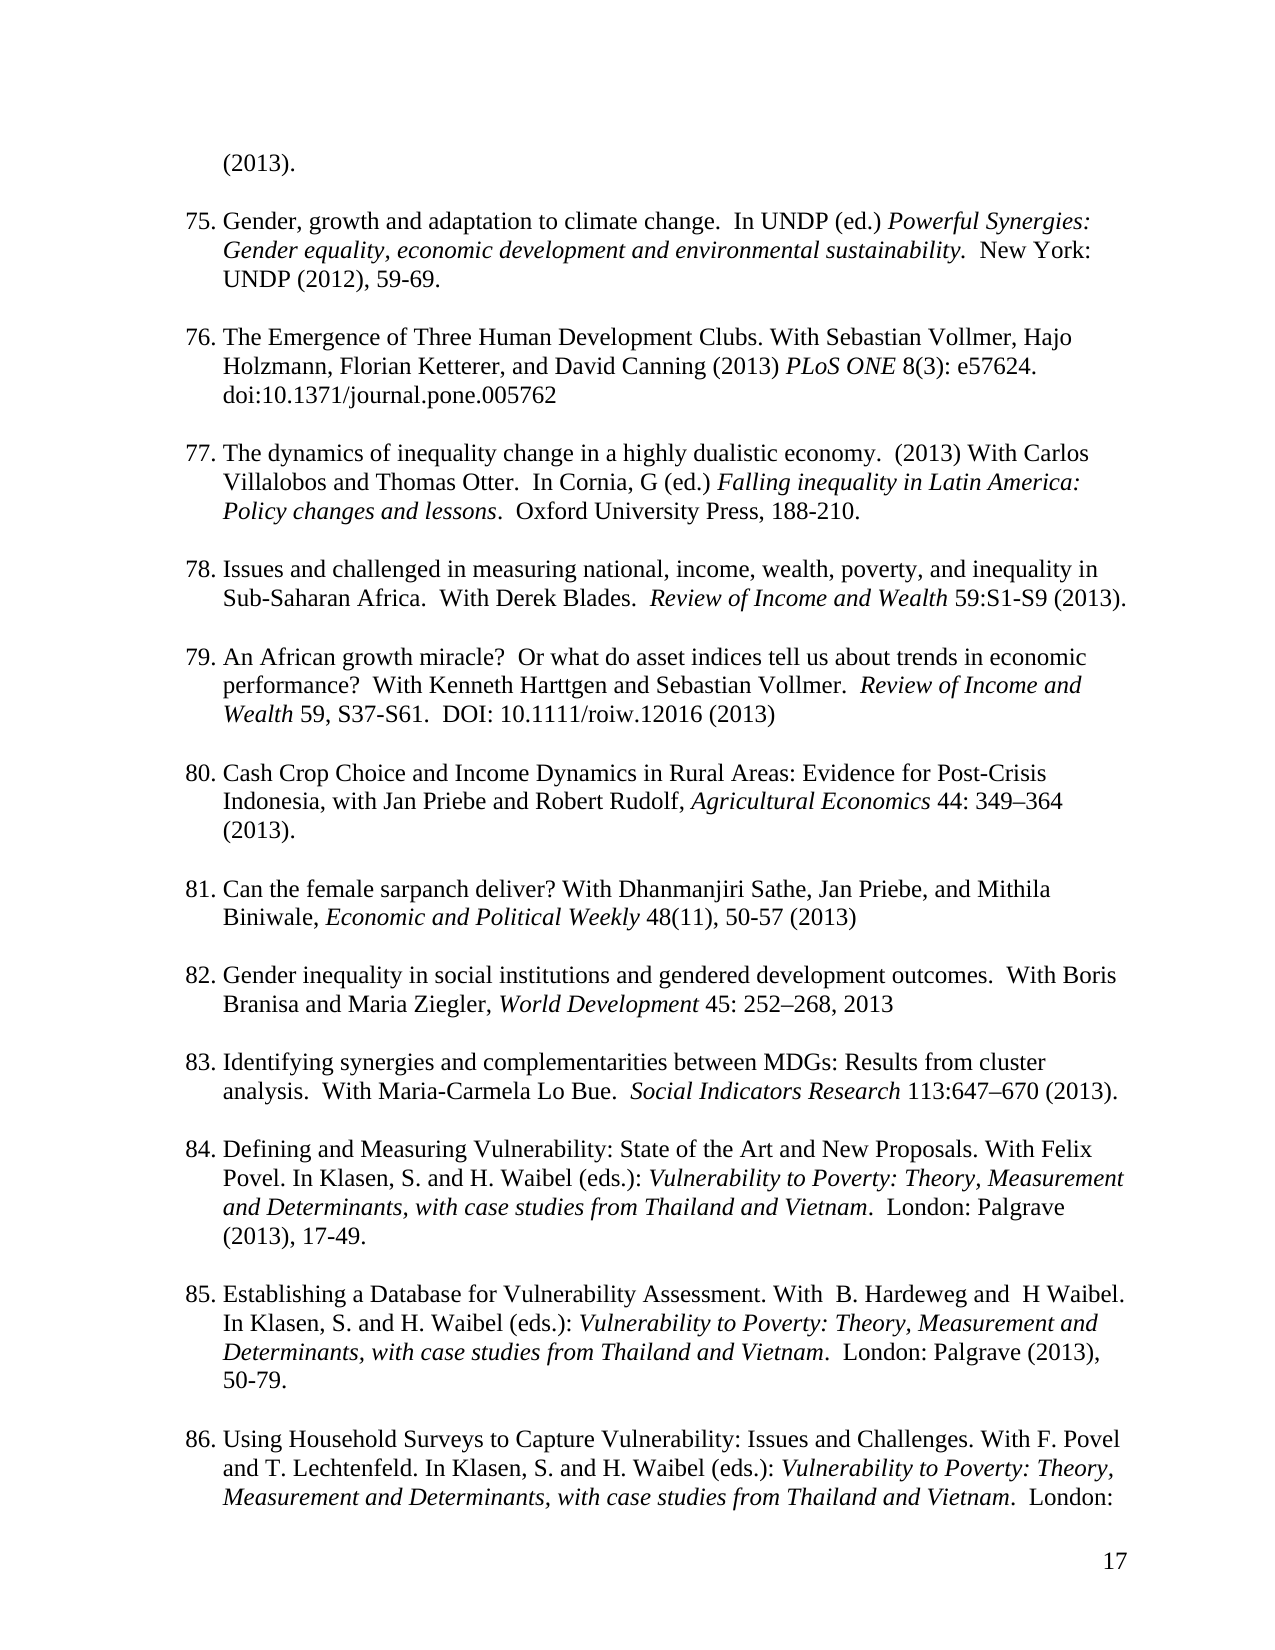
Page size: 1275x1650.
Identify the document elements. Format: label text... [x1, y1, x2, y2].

list The Emergence of Three Human Development Clubs. With Sebastian Vollmer, Hajo Holzmann, Florian Ketterer, and David Canning (2013) PLoS ONE 8(3): e57624. doi:10.1371/journal.pone.005762 [185, 322, 1127, 438]
list Can the female sarpanch deliver? With Dhanmanjiri Sathe, Jan Priebe, and Mithila Biniwale, Economic and Political Weekly 48(11), 50-57 (2013) [185, 874, 1127, 931]
list Cash Crop Choice and Income Dynamics in Rural Areas: Evidence for Post-Crisis Indonesia, with Jan Priebe and Robert Rudolf, Agricultural Economics 44: 349–364 (2013). [185, 758, 1127, 874]
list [185, 148, 1127, 206]
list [185, 1424, 1127, 1510]
list Defining and Measuring Vulnerability: State of the Art and New Proposals. With Felix Povel. In Klasen, S. and H. Waibel (eds.): Vulnerability to Poverty: Theory, Measurement and Determinants, with case studies from Thailand and Vietnam. London: Palgrave (2013), 17-49. [185, 1134, 1127, 1279]
list Gender, growth and adaptation to climate change. In UNDP (ed.) Powerful Synergies: Gender equality, economic development and environmental sustainability. New York: UNDP (2012), 59-69. [185, 206, 1127, 322]
list Identifying synergies and complementarities between MDGs: Results from cluster analysis. With Maria-Carmela Lo Bue. Social Indicators Research 113:647–670 (2013). [185, 1047, 1127, 1134]
list Issues and challenged in measuring national, income, wealth, poverty, and inequality in Sub-Saharan Africa. With Derek Blades. Review of Income and Wealth 59:S1-S9 (2013). [185, 554, 1127, 642]
list The dynamics of inequality change in a highly dualistic economy. (2013) With Carlos Villalobos and Thomas Otter. In Cornia, G (ed.) Falling inequality in Latin America: Policy changes and lessons. Oxford University Press, 188-210. [185, 438, 1127, 554]
list Establishing a Database for Vulnerability Assessment. With B. Hardeweg and H Waibel. In Klasen, S. and H. Waibel (eds.): Vulnerability to Poverty: Theory, Measurement and Determinants, with case studies from Thailand and Vietnam. London: Palgrave (2013), 50-79. [185, 1279, 1127, 1424]
list Gender inequality in social institutions and gendered development outcomes. With Boris Branisa and Maria Ziegler, World Development 45: 252–268, 2013 [185, 960, 1127, 1047]
list An African growth miracle? Or what do asset indices tell us about trends in economic performance? With Kenneth Harttgen and Sebastian Vollmer. Review of Income and Wealth 59, S37-S61. DOI: 10.1111/roiw.12016 (2013) [185, 642, 1127, 758]
